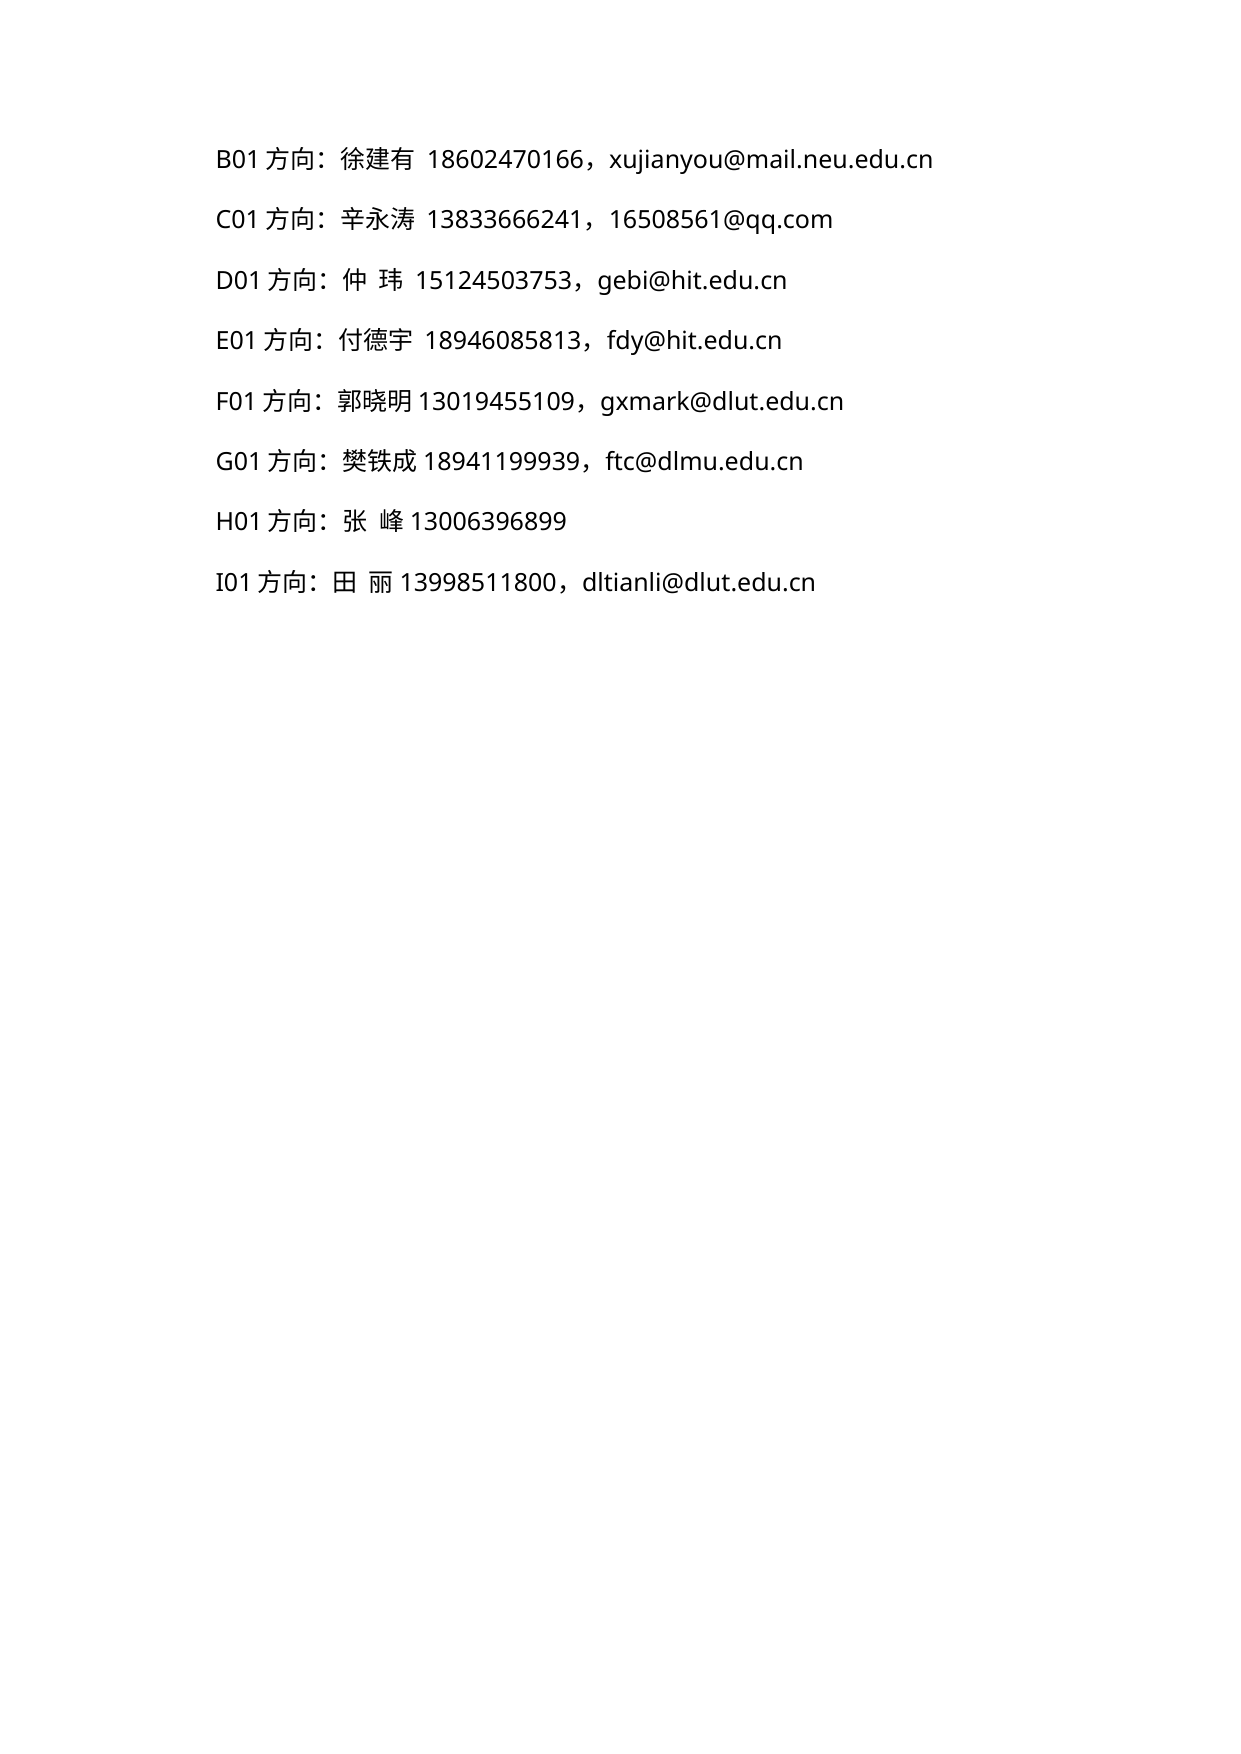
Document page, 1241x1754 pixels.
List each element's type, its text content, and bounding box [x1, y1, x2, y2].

text D01方向：仲 玮 15124503753，gebi@hit.edu.cn [165, 251, 1075, 299]
text B01方向：徐建有 18602470166，xujianyou@mail.neu.edu.cn [165, 130, 1075, 178]
text H01方向：张 峰 13006396899 [165, 492, 1075, 540]
text G01方向：樊铁成 18941199939，ftc@dlmu.edu.cn [165, 432, 1075, 480]
text F01方向：郭晓明 13019455109，gxmark@dlut.edu.cn [165, 372, 1075, 419]
text I01方向：田 丽 13998511800，dltianli@dlut.edu.cn [165, 553, 1075, 601]
text C01方向：辛永涛 13833666241，16508561@qq.com [165, 190, 1075, 238]
text E01方向：付德宇 18946085813，fdy@hit.edu.cn [165, 311, 1075, 359]
